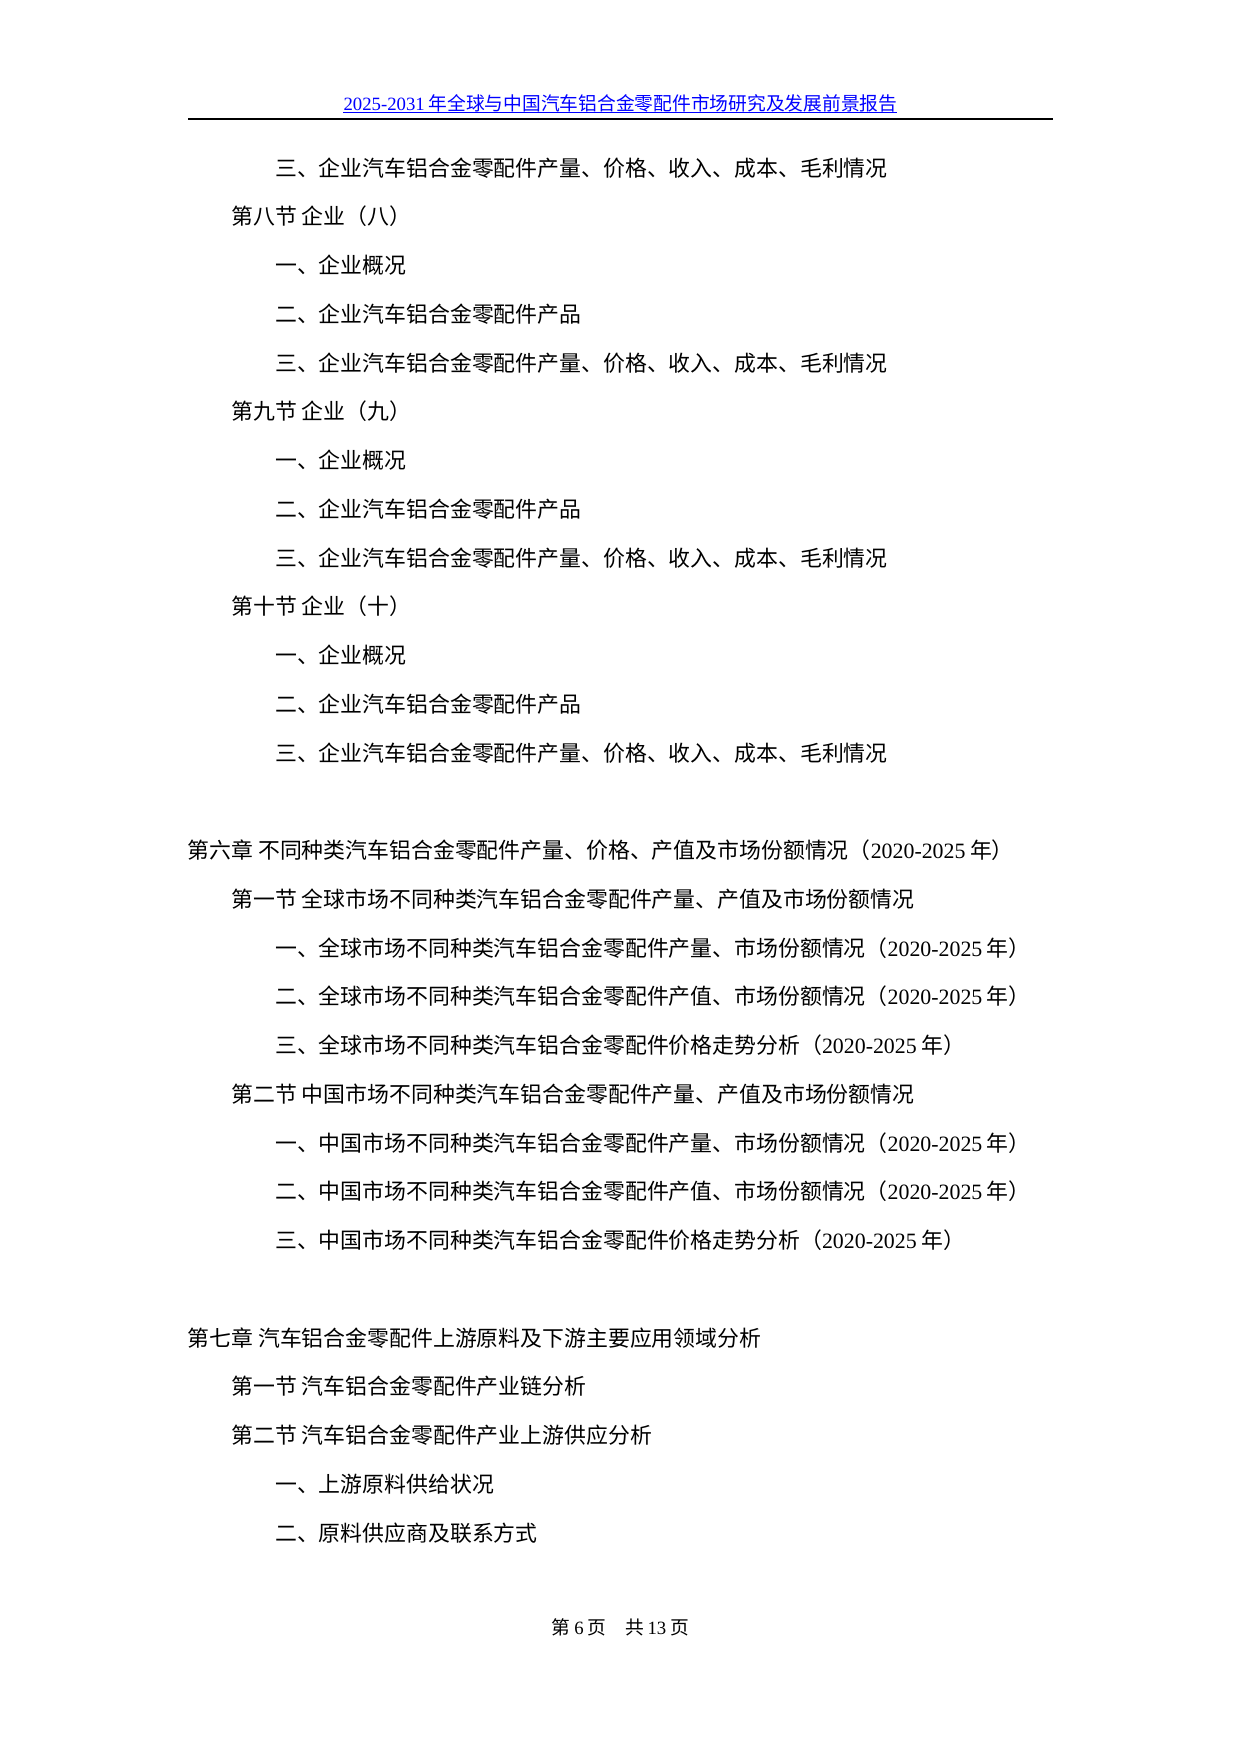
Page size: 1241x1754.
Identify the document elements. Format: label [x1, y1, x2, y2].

text [187, 150, 1053, 1548]
